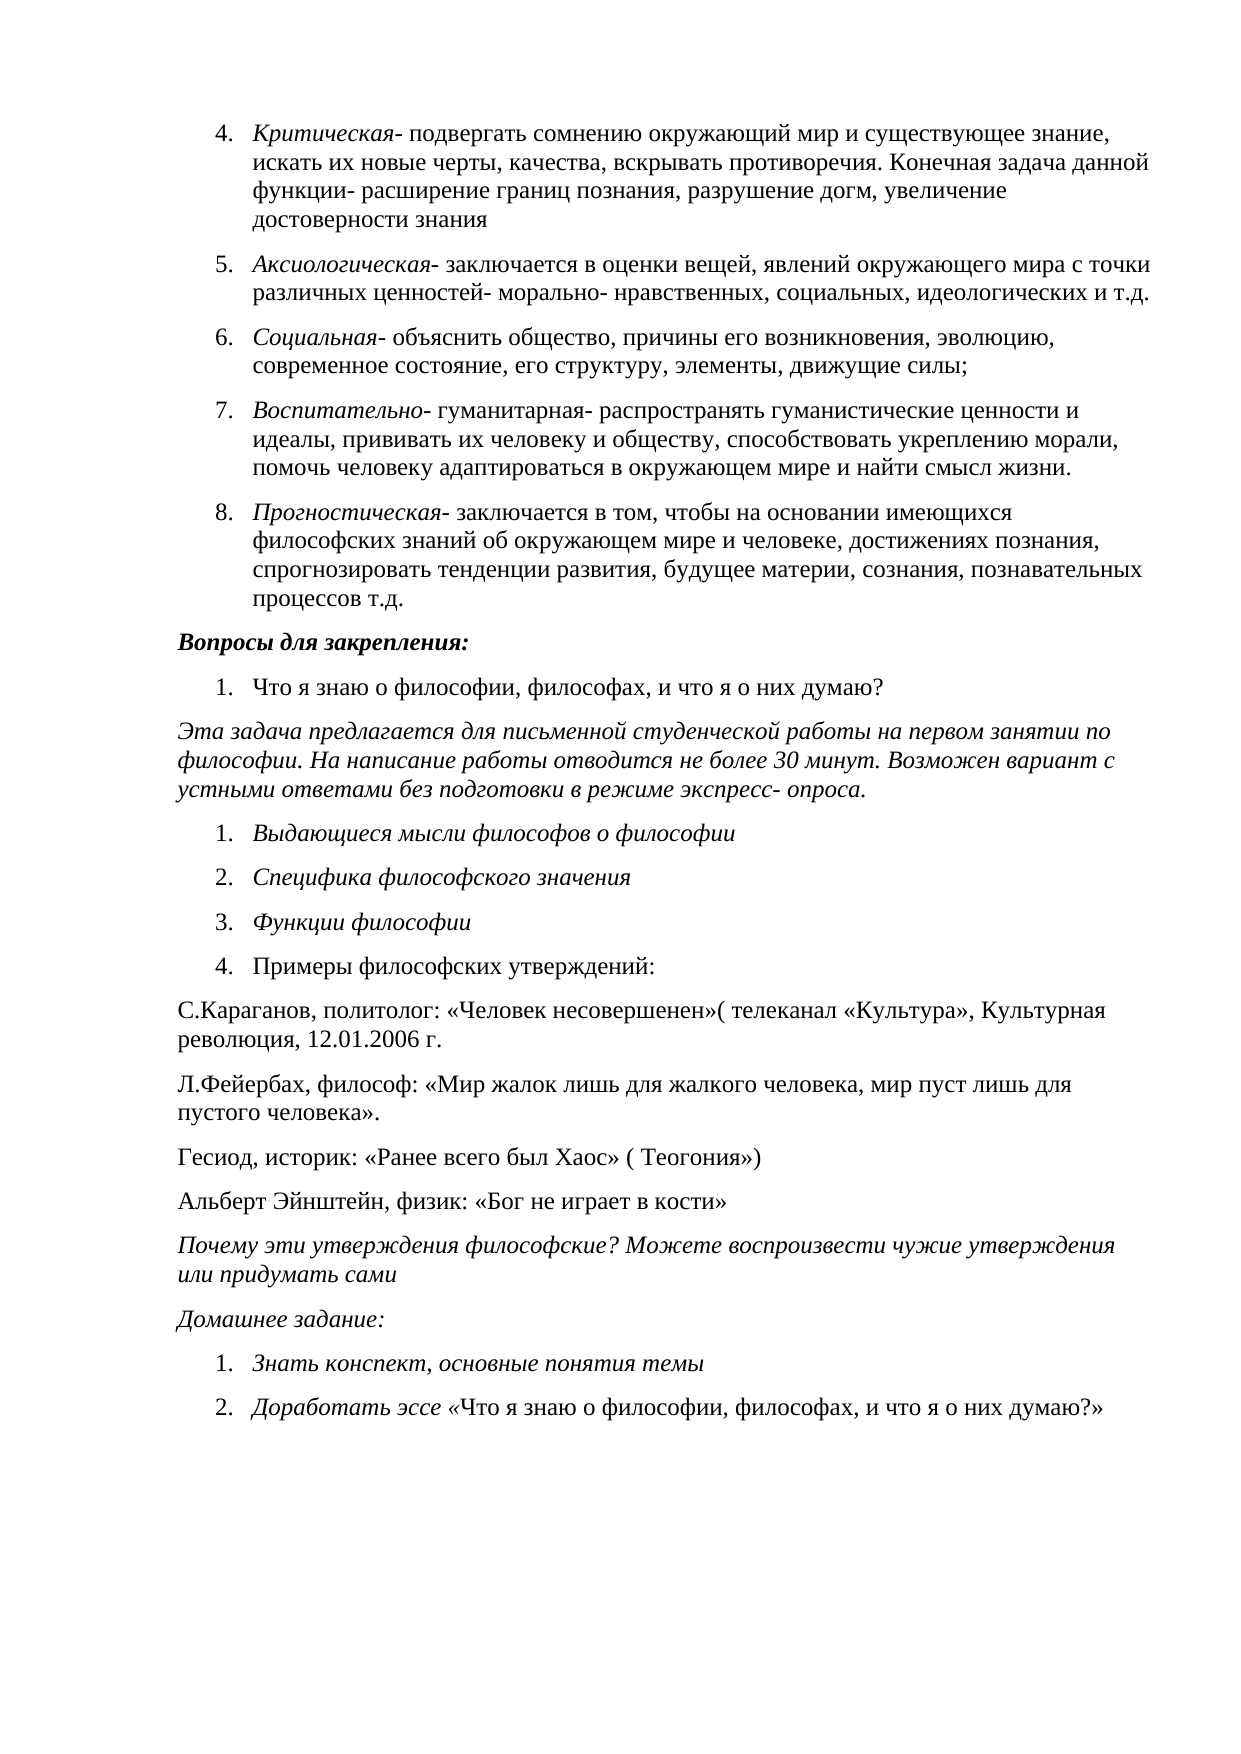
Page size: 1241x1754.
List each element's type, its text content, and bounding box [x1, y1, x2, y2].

list Доработать эссе «Что я знаю о философии, философах, и что я о них думаю?» [215, 1392, 1152, 1421]
list Критическая- подвергать сомнению окружающий мир и существующее знание, искать их новые черты, качества, вскрывать противоречия. Конечная задача данной функции- расширение границ познания, разрушение догм, увеличение достоверности знания [215, 118, 1152, 233]
text Почему эти утверждения философские? Можете воспроизвести чужие утверждения или придумать сами [177, 1231, 1152, 1288]
text Л.Фейербах, философ: «Мир жалок лишь для жалкого человека, мир пуст лишь для пустого человека». [177, 1069, 1152, 1126]
list Функции философии [215, 907, 1152, 936]
text С.Караганов, политолог: «Человек несовершенен»( телеканал «Культура», Культурная революция, 12.01.2006 г. [177, 996, 1152, 1053]
list Выдающиеся мысли философов о философии [215, 818, 1152, 847]
text Альберт Эйнштейн, физик: «Бог не играет в кости» [177, 1186, 1152, 1215]
text Эта задача предлагается для письменной студенческой работы на первом занятии по философии. На написание работы отводится не более 30 минут. Возможен вариант с устными ответами без подготовки в режиме экспресс- опроса. [177, 716, 1152, 802]
list Что я знаю о философии, философах, и что я о них думаю? [215, 672, 1152, 701]
list Прогностическая- заключается в том, чтобы на основании имеющихся философских знаний об окружающем мире и человеке, достижениях познания, спрогнозировать тенденции развития, будущее материи, сознания, познавательных процессов т.д. [215, 497, 1152, 612]
list Специфика философского значения [215, 862, 1152, 891]
text Гесиод, историк: «Ранее всего был Хаос» ( Теогония») [177, 1142, 1152, 1171]
list Социальная- объяснить общество, причины его возникновения, эволюцию, современное состояние, его структуру, элементы, движущие силы; [215, 322, 1152, 379]
list Примеры философских утверждений: [215, 951, 1152, 980]
text Вопросы для закрепления: [177, 627, 1152, 656]
list Аксиологическая- заключается в оценки вещей, явлений окружающего мира с точки различных ценностей- морально- нравственных, социальных, идеологических и т.д. [215, 249, 1152, 306]
list Воспитательно- гуманитарная- распространять гуманистические ценности и идеалы, прививать их человеку и обществу, способствовать укреплению морали, помочь человеку адаптироваться в окружающем мире и найти смысл жизни. [215, 395, 1152, 481]
list Знать конспект, основные понятия темы [215, 1348, 1152, 1377]
text Домашнее задание: [177, 1304, 1152, 1332]
